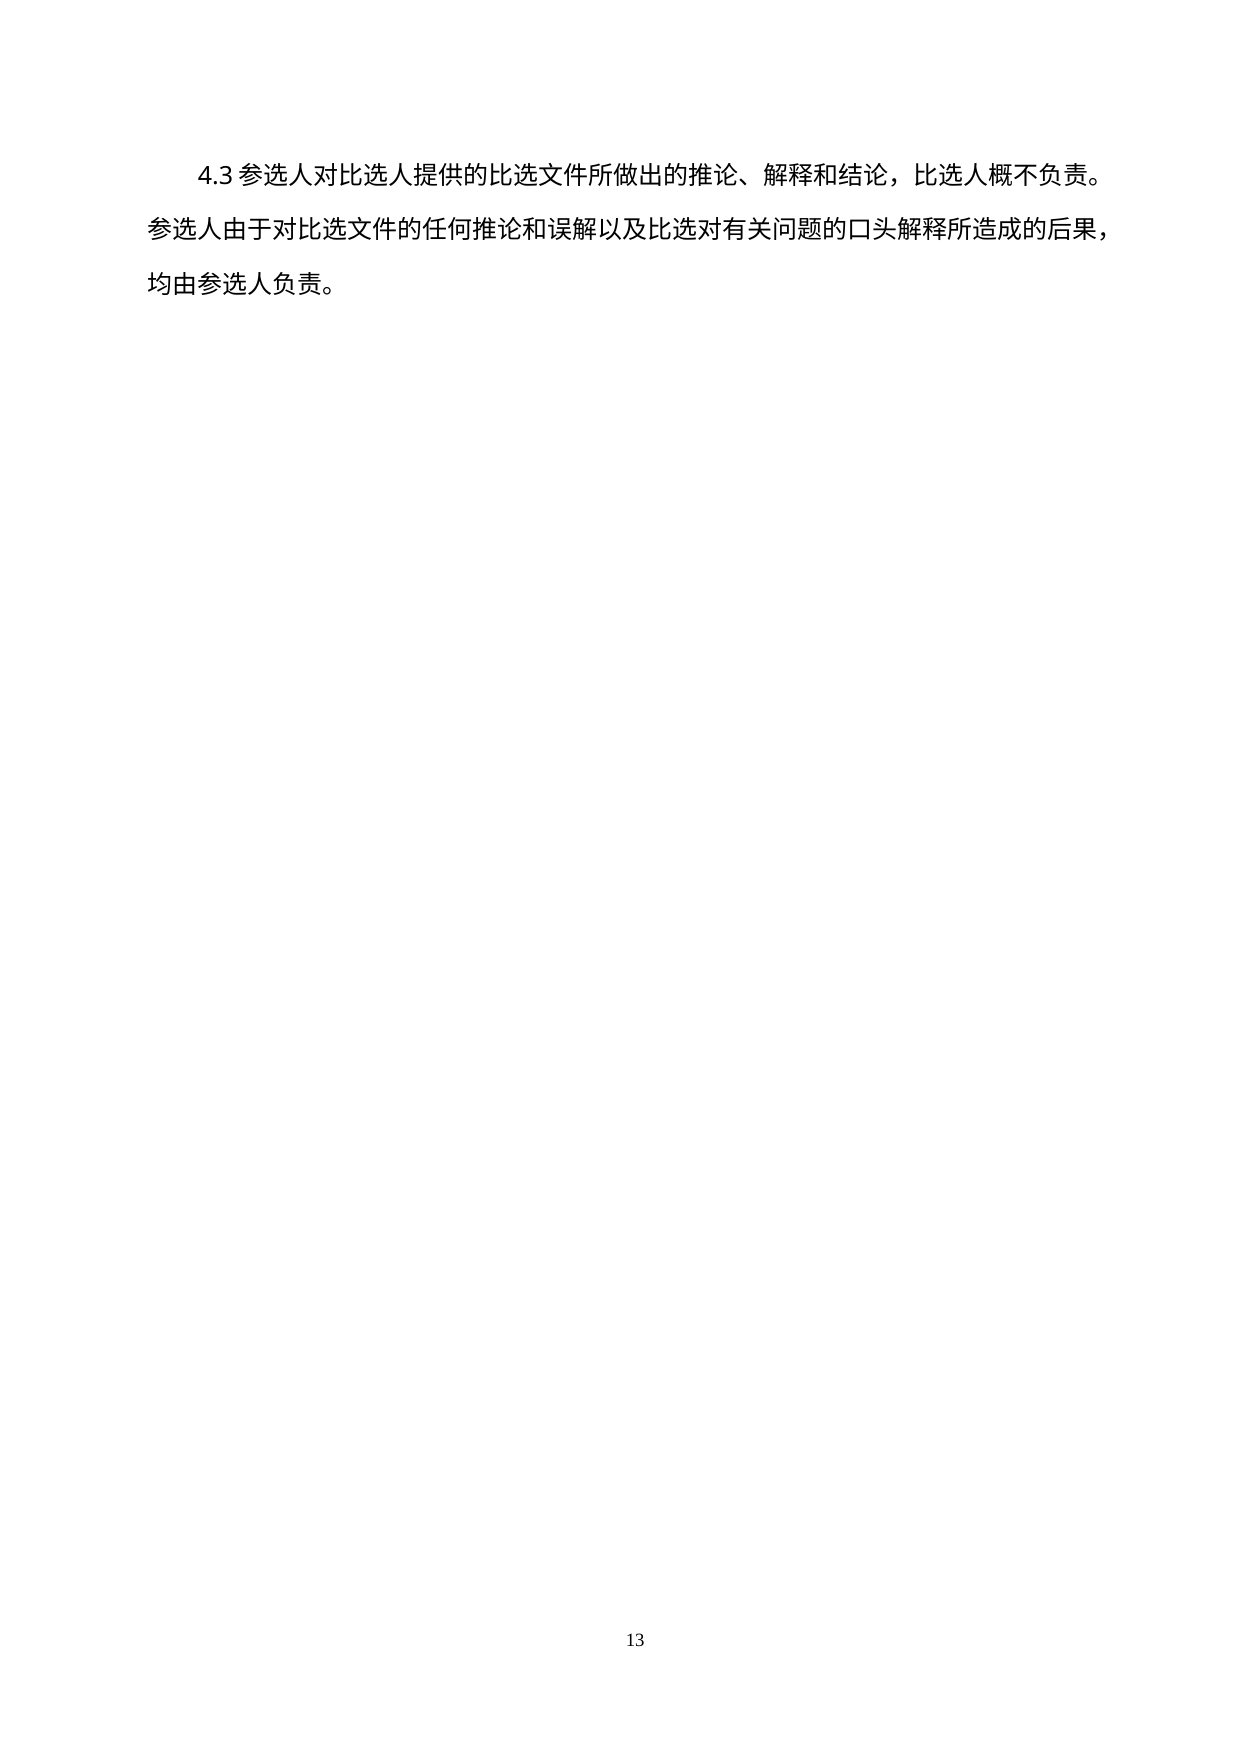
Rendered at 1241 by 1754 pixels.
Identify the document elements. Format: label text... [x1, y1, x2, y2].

text 4.3参选人对比选人提供的比选文件所做出的推论、解释和结论，比选人概不负责。参选人由于对比选文件的任何推论和误解以及比选对有关问题的口头解释所造成的后果，均由参选人负责。 [148, 155, 1122, 300]
